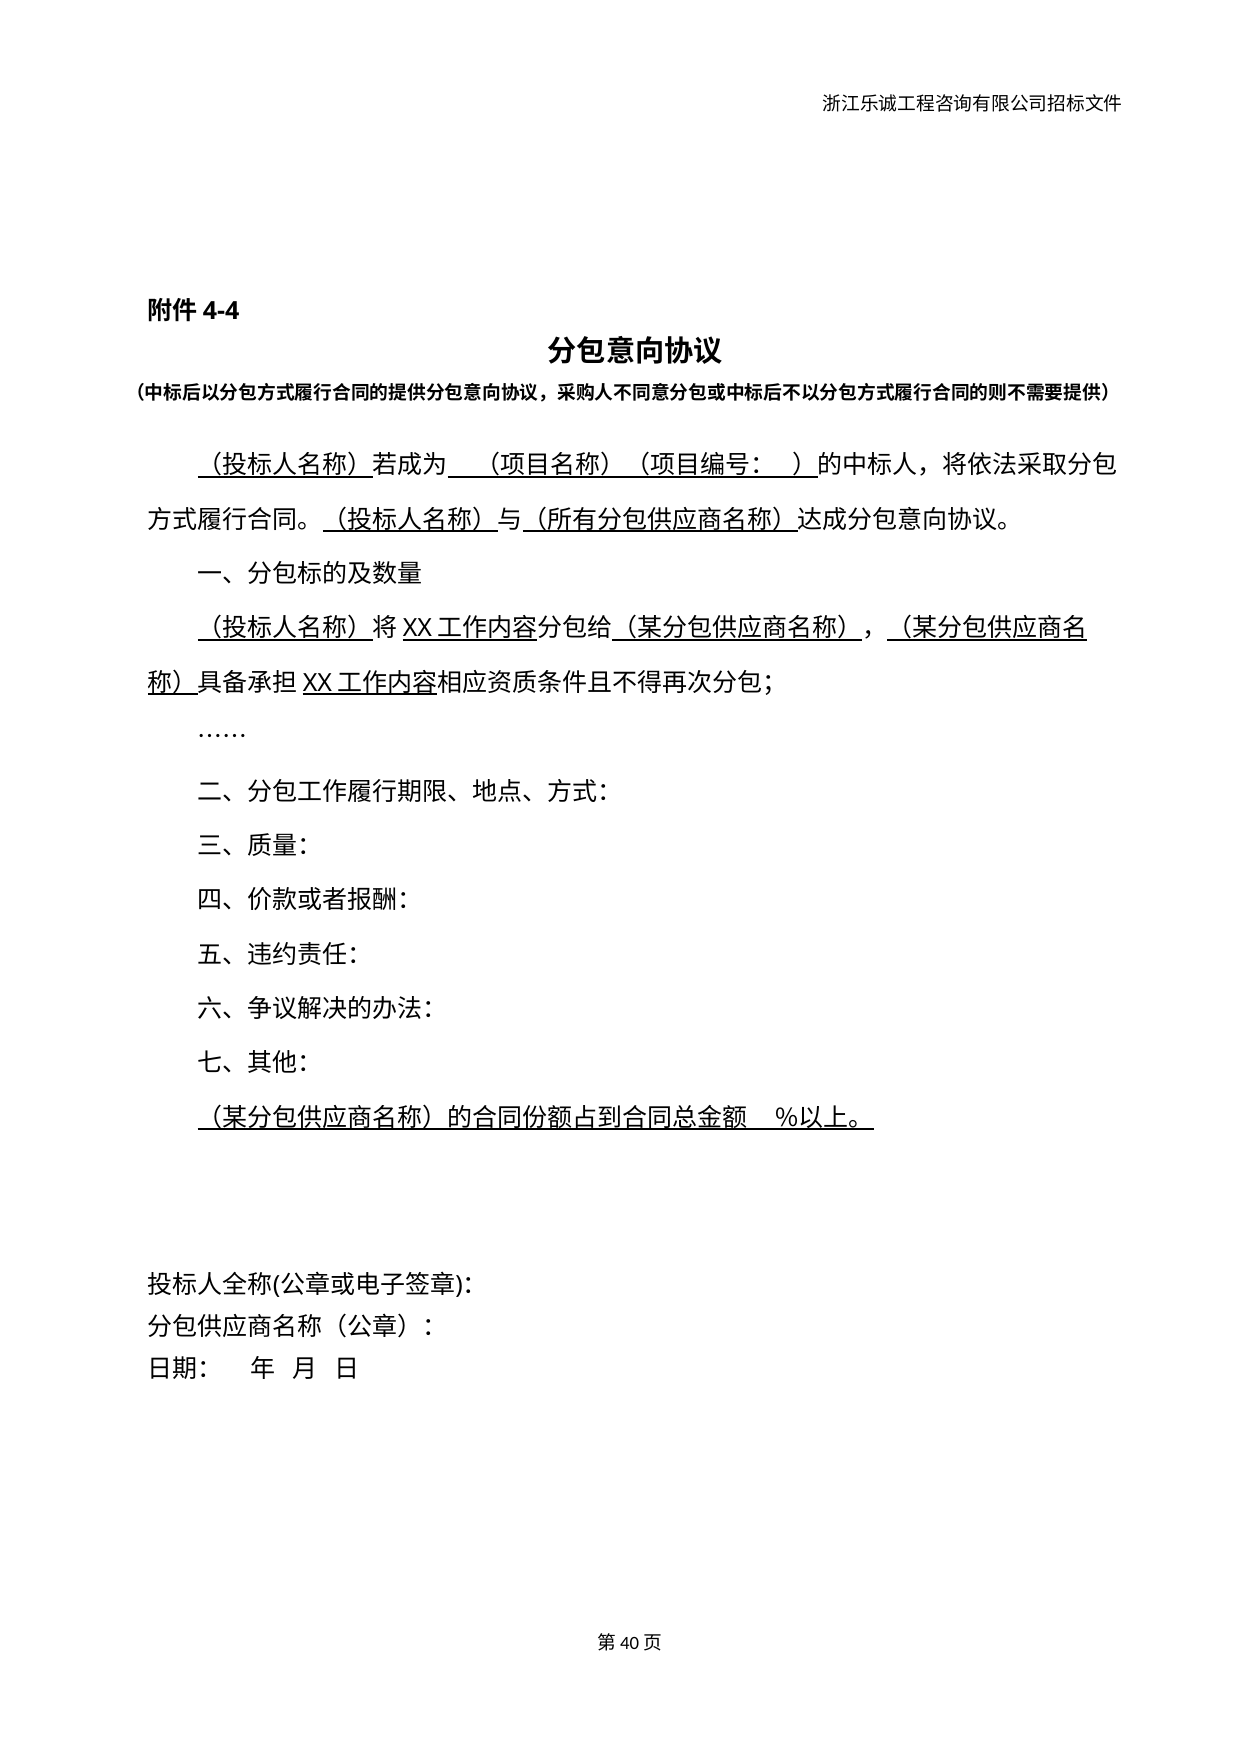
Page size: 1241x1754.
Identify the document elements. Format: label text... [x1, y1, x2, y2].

text 投标人全称(公章或电子签章)： [148, 1260, 1122, 1302]
text 分包供应商名称（公章）： [148, 1302, 1122, 1344]
text 四、价款或者报酬： [148, 880, 1122, 916]
text 附件4-4 [148, 286, 1122, 328]
text （中标后以分包方式履行合同的提供分包意向协议，采购人不同意分包或中标后不以分包方式履行合同的则不需要提供） [126, 370, 1122, 407]
text 七、其他： [148, 1043, 1122, 1079]
text 分包意向协议 [148, 328, 1122, 370]
text 二、分包工作履行期限、地点、方式： [148, 771, 1122, 807]
text …… [148, 717, 1122, 753]
text （某分包供应商名称）的合同份额占到合同总金额 %以上。 [148, 1097, 1122, 1133]
text 三、质量： [148, 825, 1122, 862]
text 六、争议解决的办法： [148, 988, 1122, 1025]
text （投标人名称）若成为 （项目名称）（项目编号： ）的中标人，将依法采取分包方式履行合同。（投标人名称）与（所有分包供应商名称）达成分包意向协议。 [148, 445, 1122, 535]
text （投标人名称）将XX工作内容分包给（某分包供应商名称），（某分包供应商名称）具备承担XX工作内容相应资质条件且不得再次分包； [148, 608, 1122, 698]
text 日期： 年 月 日 [148, 1344, 1122, 1385]
text 一、分包标的及数量 [148, 553, 1122, 590]
text 五、违约责任： [148, 934, 1122, 970]
